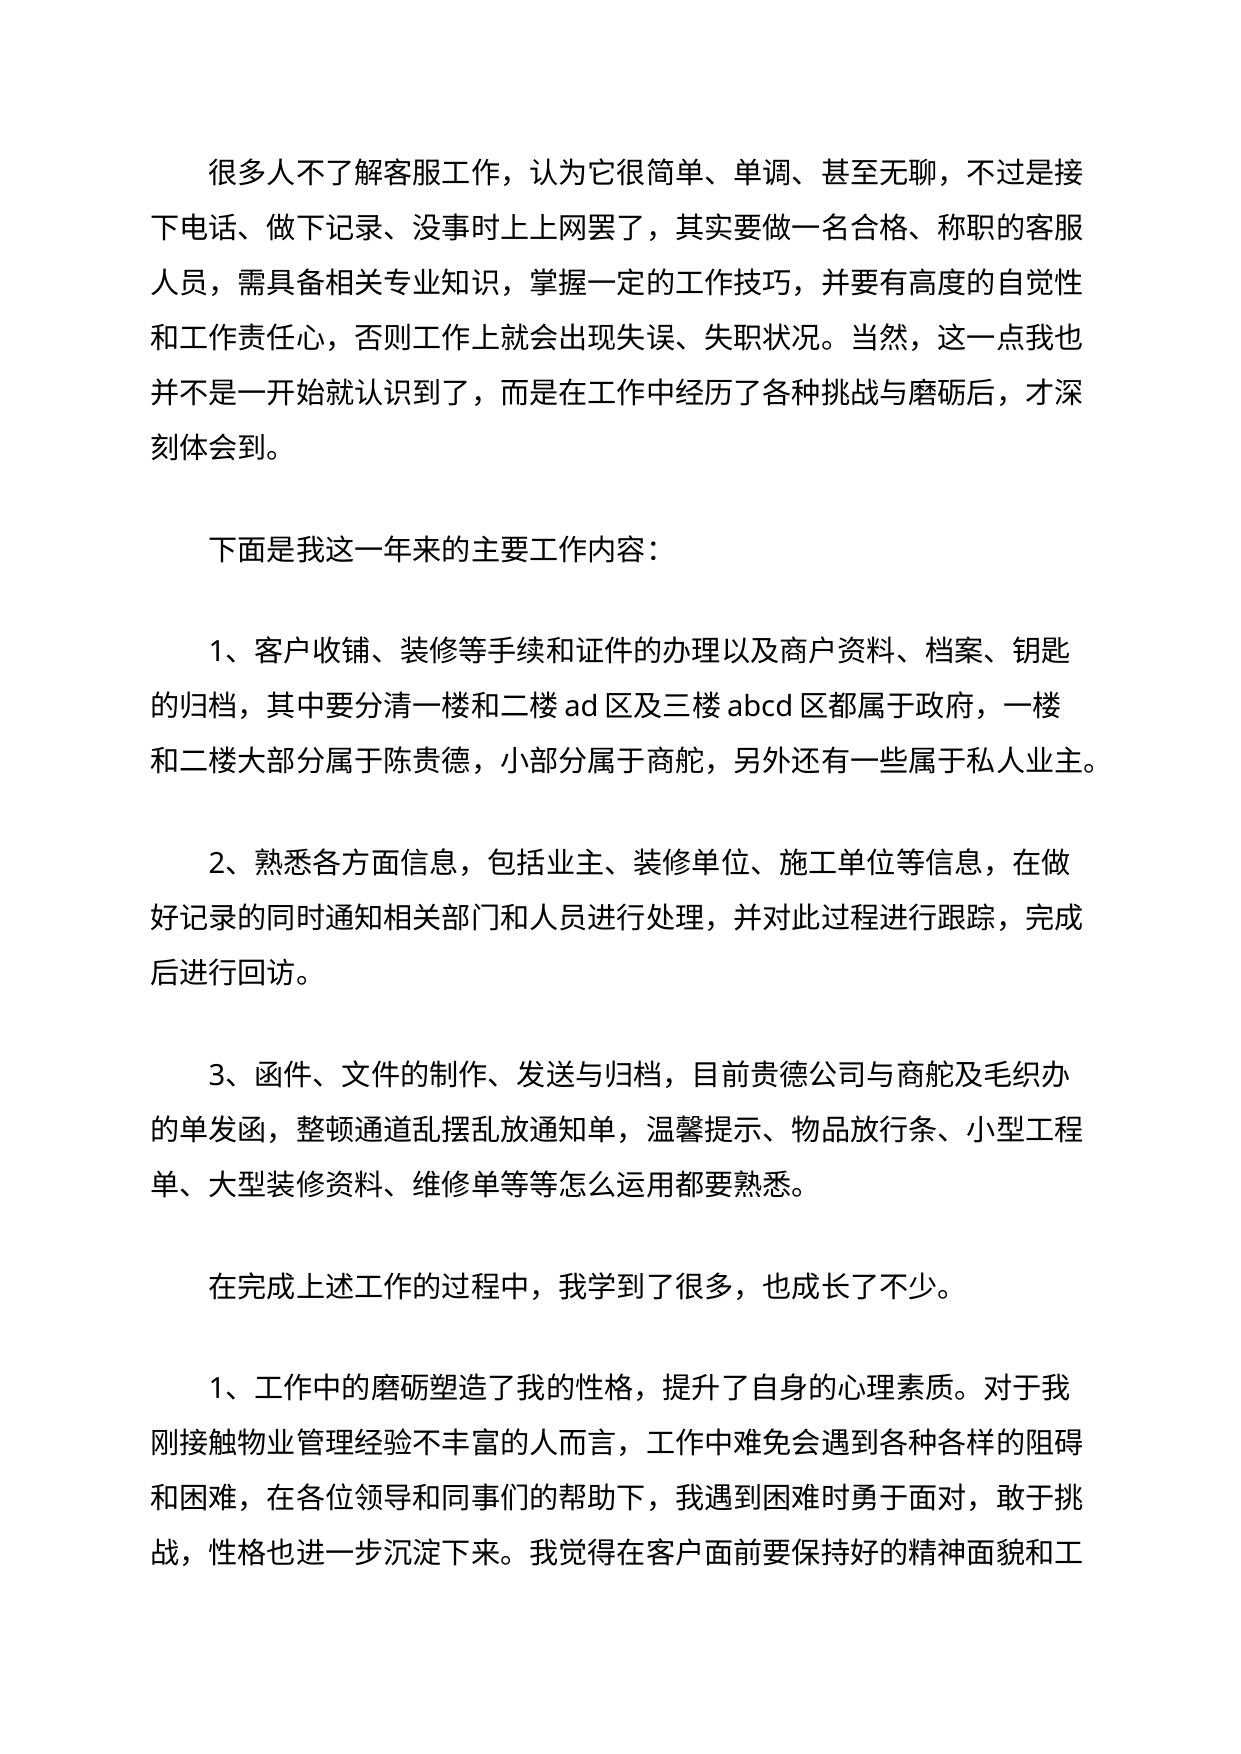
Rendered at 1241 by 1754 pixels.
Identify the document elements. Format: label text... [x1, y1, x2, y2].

text 下面是我这一年来的主要工作内容： [150, 526, 1090, 568]
text 在完成上述工作的过程中，我学到了很多，也成长了不少。 [150, 1263, 1090, 1305]
text 3、函件、文件的制作、发送与归档，目前贵德公司与商舵及毛织办的单发函，整顿通道乱摆乱放通知单，温馨提示、物品放行条、小型工程单、大型装修资料、维修单等等怎么运用都要熟悉。 [150, 1051, 1090, 1204]
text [150, 1365, 1090, 1572]
text 很多人不了解客服工作，认为它很简单、单调、甚至无聊，不过是接下电话、做下记录、没事时上上网罢了，其实要做一名合格、称职的客服人员，需具备相关专业知识，掌握一定的工作技巧，并要有高度的自觉性和工作责任心，否则工作上就会出现失误、失职状况。当然，这一点我也并不是一开始就认识到了，而是在工作中经历了各种挑战与磨砺后，才深刻体会到。 [150, 150, 1090, 467]
text 1、客户收铺、装修等手续和证件的办理以及商户资料、档案、钥匙的归档，其中要分清一楼和二楼ad区及三楼abcd区都属于政府，一楼和二楼大部分属于陈贵德，小部分属于商舵，另外还有一些属于私人业主。 [150, 628, 1090, 780]
text 2、熟悉各方面信息，包括业主、装修单位、施工单位等信息，在做好记录的同时通知相关部门和人员进行处理，并对此过程进行跟踪，完成后进行回访。 [150, 840, 1090, 992]
